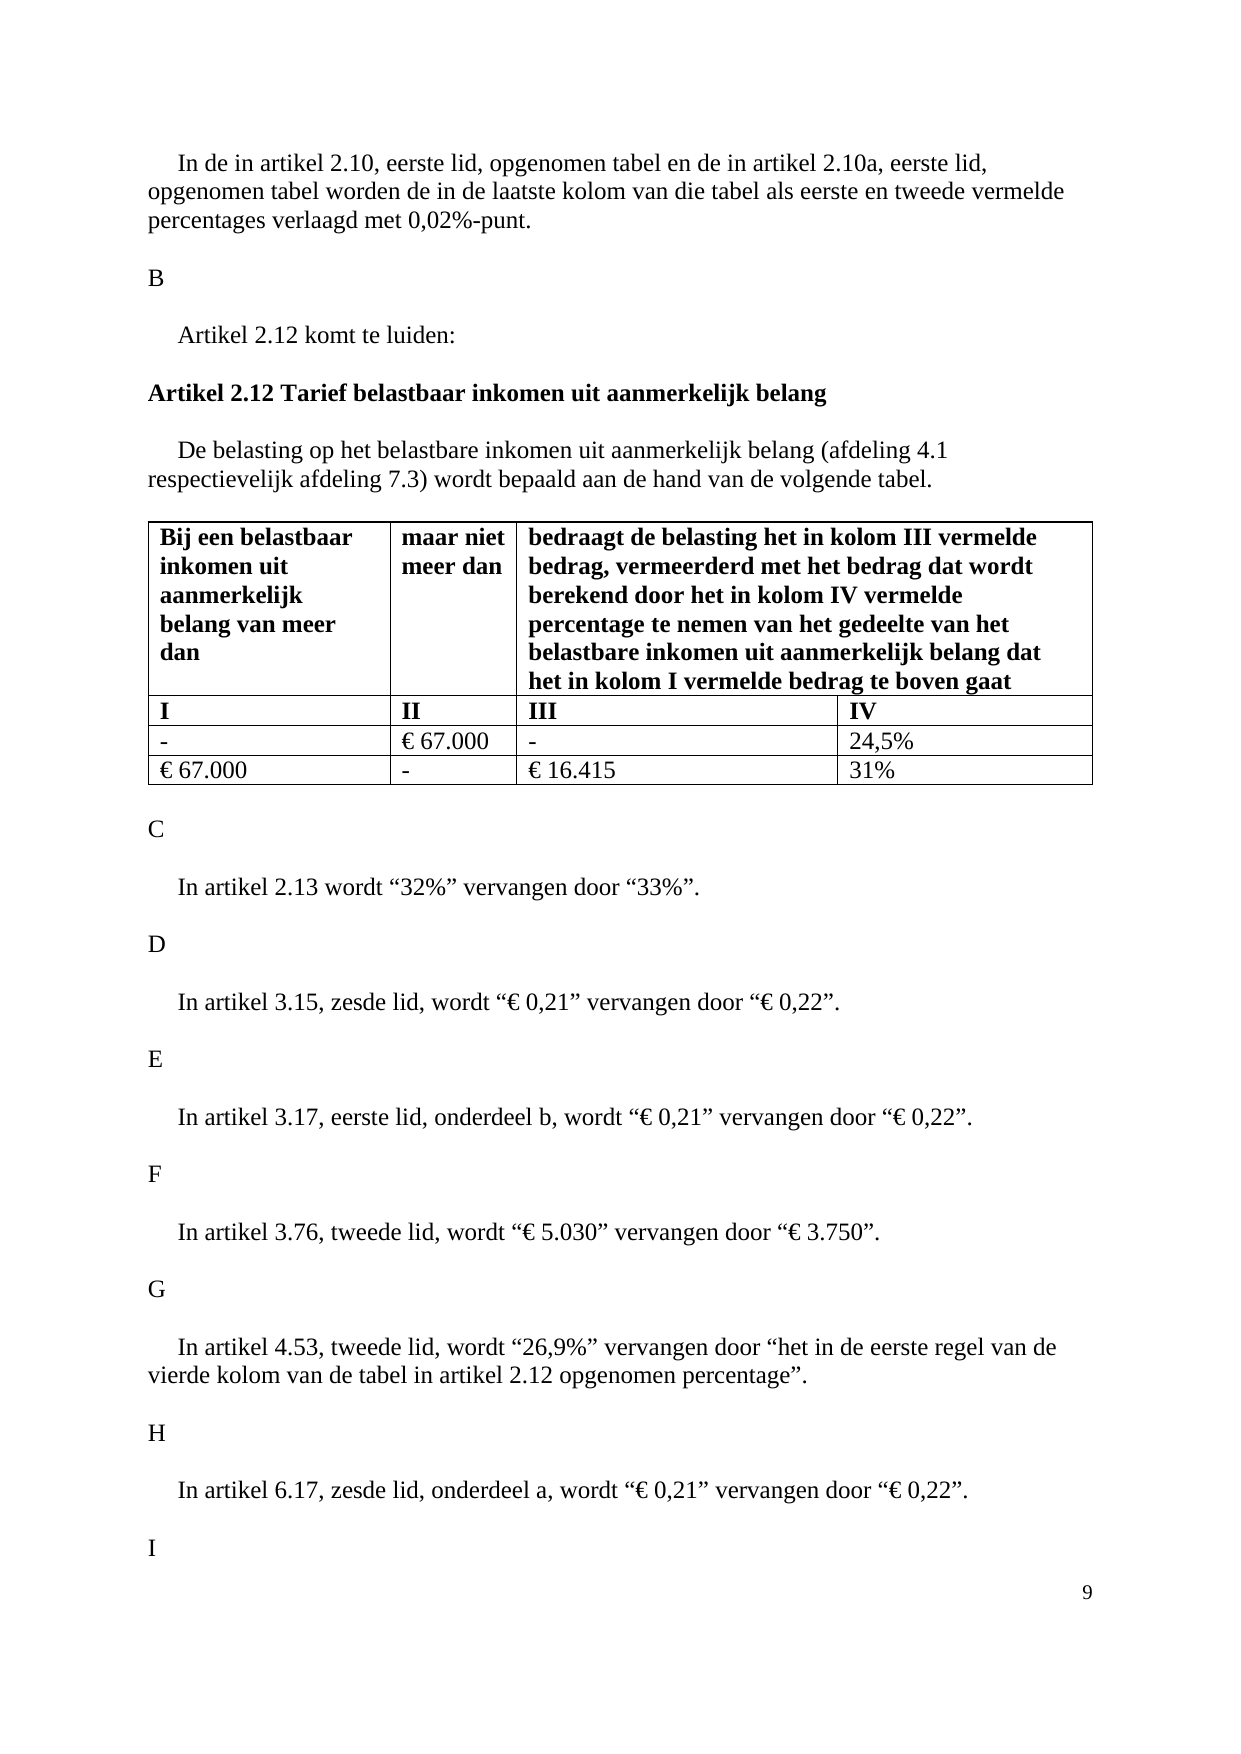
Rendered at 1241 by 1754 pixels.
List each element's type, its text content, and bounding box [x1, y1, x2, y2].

table_cell I [149, 696, 390, 725]
text In artikel 3.76, tweede lid, wordt “€ 5.030” vervangen door “€ 3.750”. [148, 1217, 1093, 1245]
text In artikel 3.15, zesde lid, wordt “€ 0,21” vervangen door “€ 0,22”. [148, 987, 1093, 1015]
table_cell - [149, 726, 390, 754]
text G [148, 1274, 1093, 1303]
table_cell € 67.000 [391, 726, 516, 754]
text I [148, 1533, 1093, 1562]
table_cell - [517, 726, 837, 754]
text In artikel 2.13 wordt “32%” vervangen door “33%”. [148, 872, 1093, 900]
table_cell III [517, 696, 837, 725]
text Artikel 2.12 Tarief belastbaar inkomen uit aanmerkelijk belang [148, 378, 1093, 406]
table_header Bij een belastbaar inkomen uit aanmerkelijk belang van meer dan [149, 523, 390, 695]
table_cell 31% [838, 756, 1092, 784]
table_cell IV [838, 696, 1092, 725]
text In de in artikel 2.10, eerste lid, opgenomen tabel en de in artikel 2.10a, eerste lid, opgenomen tabel worden de in de laatste kolom van die tabel als eerste en tweede vermelde percentages verlaagd met 0,02%-punt. [148, 148, 1093, 234]
text In artikel 4.53, tweede lid, wordt “26,9%” vervangen door “het in de eerste regel van de vierde kolom van de tabel in artikel 2.12 opgenomen percentage”. [148, 1332, 1093, 1389]
table_cell 24,5% [838, 726, 1092, 754]
text Artikel 2.12 komt te luiden: [148, 320, 1093, 349]
table_cell - [391, 756, 516, 784]
text De belasting op het belastbare inkomen uit aanmerkelijk belang (afdeling 4.1 respectievelijk afdeling 7.3) wordt bepaald aan de hand van de volgende tabel. [148, 435, 1093, 493]
text In artikel 3.17, eerste lid, onderdeel b, wordt “€ 0,21” vervangen door “€ 0,22”. [148, 1102, 1093, 1130]
table_header bedraagt de belasting het in kolom III vermelde bedrag, vermeerderd met het bedrag dat wordt berekend door het in kolom IV vermelde percentage te nemen van het gedeelte van het belastbare inkomen uit aanmerkelijk belang dat het in kolom I vermelde bedrag te boven gaat [517, 523, 1092, 695]
table_cell II [391, 696, 516, 725]
table_cell € 67.000 [149, 756, 390, 784]
text B [148, 263, 1093, 291]
text E [148, 1044, 1093, 1073]
text H [148, 1418, 1093, 1447]
text In artikel 6.17, zesde lid, onderdeel a, wordt “€ 0,21” vervangen door “€ 0,22”. [148, 1475, 1093, 1504]
text D [148, 929, 1093, 958]
text F [148, 1159, 1093, 1188]
table_header maar niet meer dan [391, 523, 516, 695]
text C [148, 814, 1093, 843]
table_cell € 16.415 [517, 756, 837, 784]
